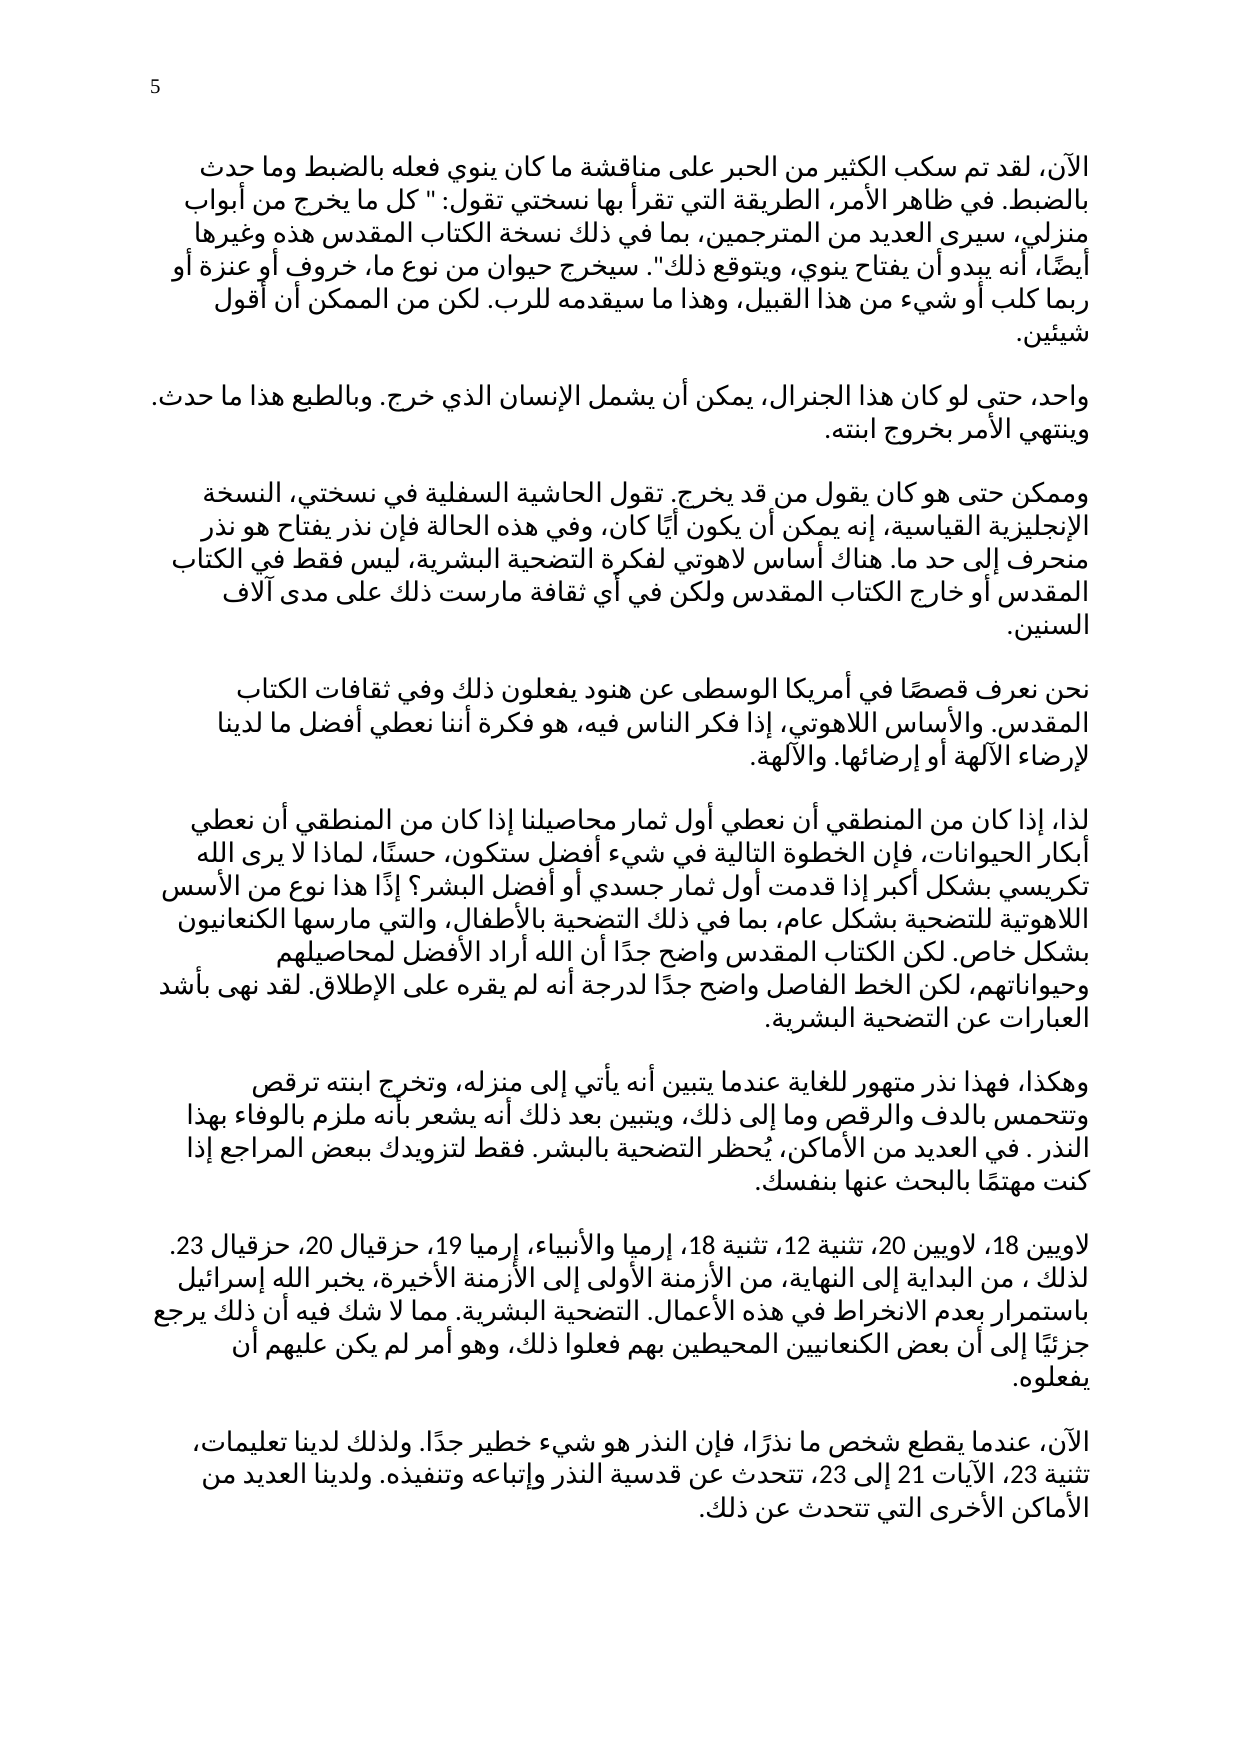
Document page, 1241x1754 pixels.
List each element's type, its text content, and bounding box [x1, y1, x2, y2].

text وممكن حتى هو كان يقول من قد يخرج. تقول الحاشية السفلية في نسختي، النسخة الإنجليزية القياسية، إنه يمكن أن يكون أيًا كان، وفي هذه الحالة فإن نذر يفتاح هو نذر منحرف إلى حد ما. هناك أساس لاهوتي لفكرة التضحية البشرية، ليس فقط في الكتاب المقدس أو خارج الكتاب المقدس ولكن في أي ثقافة مارست ذلك على مدى آلاف السنين. [150, 476, 1090, 642]
text الآن، عندما يقطع شخص ما نذرًا، فإن النذر هو شيء خطير جدًا. ولذلك لدينا تعليمات، تثنية 23، الآيات 21 إلى 23، تتحدث عن قدسية النذر وإتباعه وتنفيذه. ولدينا العديد من الأماكن الأخرى التي تتحدث عن ذلك. [150, 1425, 1090, 1524]
text وهكذا، فهذا نذر متهور للغاية عندما يتبين أنه يأتي إلى منزله، وتخرج ابنته ترقص وتتحمس بالدف والرقص وما إلى ذلك، ويتبين بعد ذلك أنه يشعر بأنه ملزم بالوفاء بهذا النذر . في العديد من الأماكن، يُحظر التضحية بالبشر. فقط لتزويدك ببعض المراجع إذا كنت مهتمًا بالبحث عنها بنفسك. [150, 1065, 1090, 1197]
text الآن، لقد تم سكب الكثير من الحبر على مناقشة ما كان ينوي فعله بالضبط وما حدث بالضبط. في ظاهر الأمر، الطريقة التي تقرأ بها نسختي تقول: " كل ما يخرج من أبواب منزلي، سيرى العديد من المترجمين، بما في ذلك نسخة الكتاب المقدس هذه وغيرها أيضًا، أنه يبدو أن يفتاح ينوي، ويتوقع ذلك". سيخرج حيوان من نوع ما، خروف أو عنزة أو ربما كلب أو شيء من هذا القبيل، وهذا ما سيقدمه للرب. لكن من الممكن أن أقول شيئين. [150, 150, 1090, 348]
text لذا، إذا كان من المنطقي أن نعطي أول ثمار محاصيلنا إذا كان من المنطقي أن نعطي أبكار الحيوانات، فإن الخطوة التالية في شيء أفضل ستكون، حسنًا، لماذا لا يرى الله تكريسي بشكل أكبر إذا قدمت أول ثمار جسدي أو أفضل البشر؟ إذًا هذا نوع من الأسس اللاهوتية للتضحية بشكل عام، بما في ذلك التضحية بالأطفال، والتي مارسها الكنعانيون بشكل خاص. لكن الكتاب المقدس واضح جدًا أن الله أراد الأفضل لمحاصيلهم وحيواناتهم، لكن الخط الفاصل واضح جدًا لدرجة أنه لم يقره على الإطلاق. لقد نهى بأشد العبارات عن التضحية البشرية. [150, 803, 1090, 1034]
text نحن نعرف قصصًا في أمريكا الوسطى عن هنود يفعلون ذلك وفي ثقافات الكتاب المقدس. والأساس اللاهوتي، إذا فكر الناس فيه، هو فكرة أننا نعطي أفضل ما لدينا لإرضاء الآلهة أو إرضائها. والآلهة. [150, 673, 1090, 772]
text واحد، حتى لو كان هذا الجنرال، يمكن أن يشمل الإنسان الذي خرج. وبالطبع هذا ما حدث. وينتهي الأمر بخروج ابنته. [150, 379, 1090, 445]
text لاويين 18، لاويين 20، تثنية 12، تثنية 18، إرميا والأنبياء، إرميا 19، حزقيال 20، حزقيال 23. لذلك ، من البداية إلى النهاية، من الأزمنة الأولى إلى الأزمنة الأخيرة، يخبر الله إسرائيل باستمرار بعدم الانخراط في هذه الأعمال. التضحية البشرية. مما لا شك فيه أن ذلك يرجع جزئيًا إلى أن بعض الكنعانيين المحيطين بهم فعلوا ذلك، وهو أمر لم يكن عليهم أن يفعلوه. [150, 1228, 1090, 1393]
